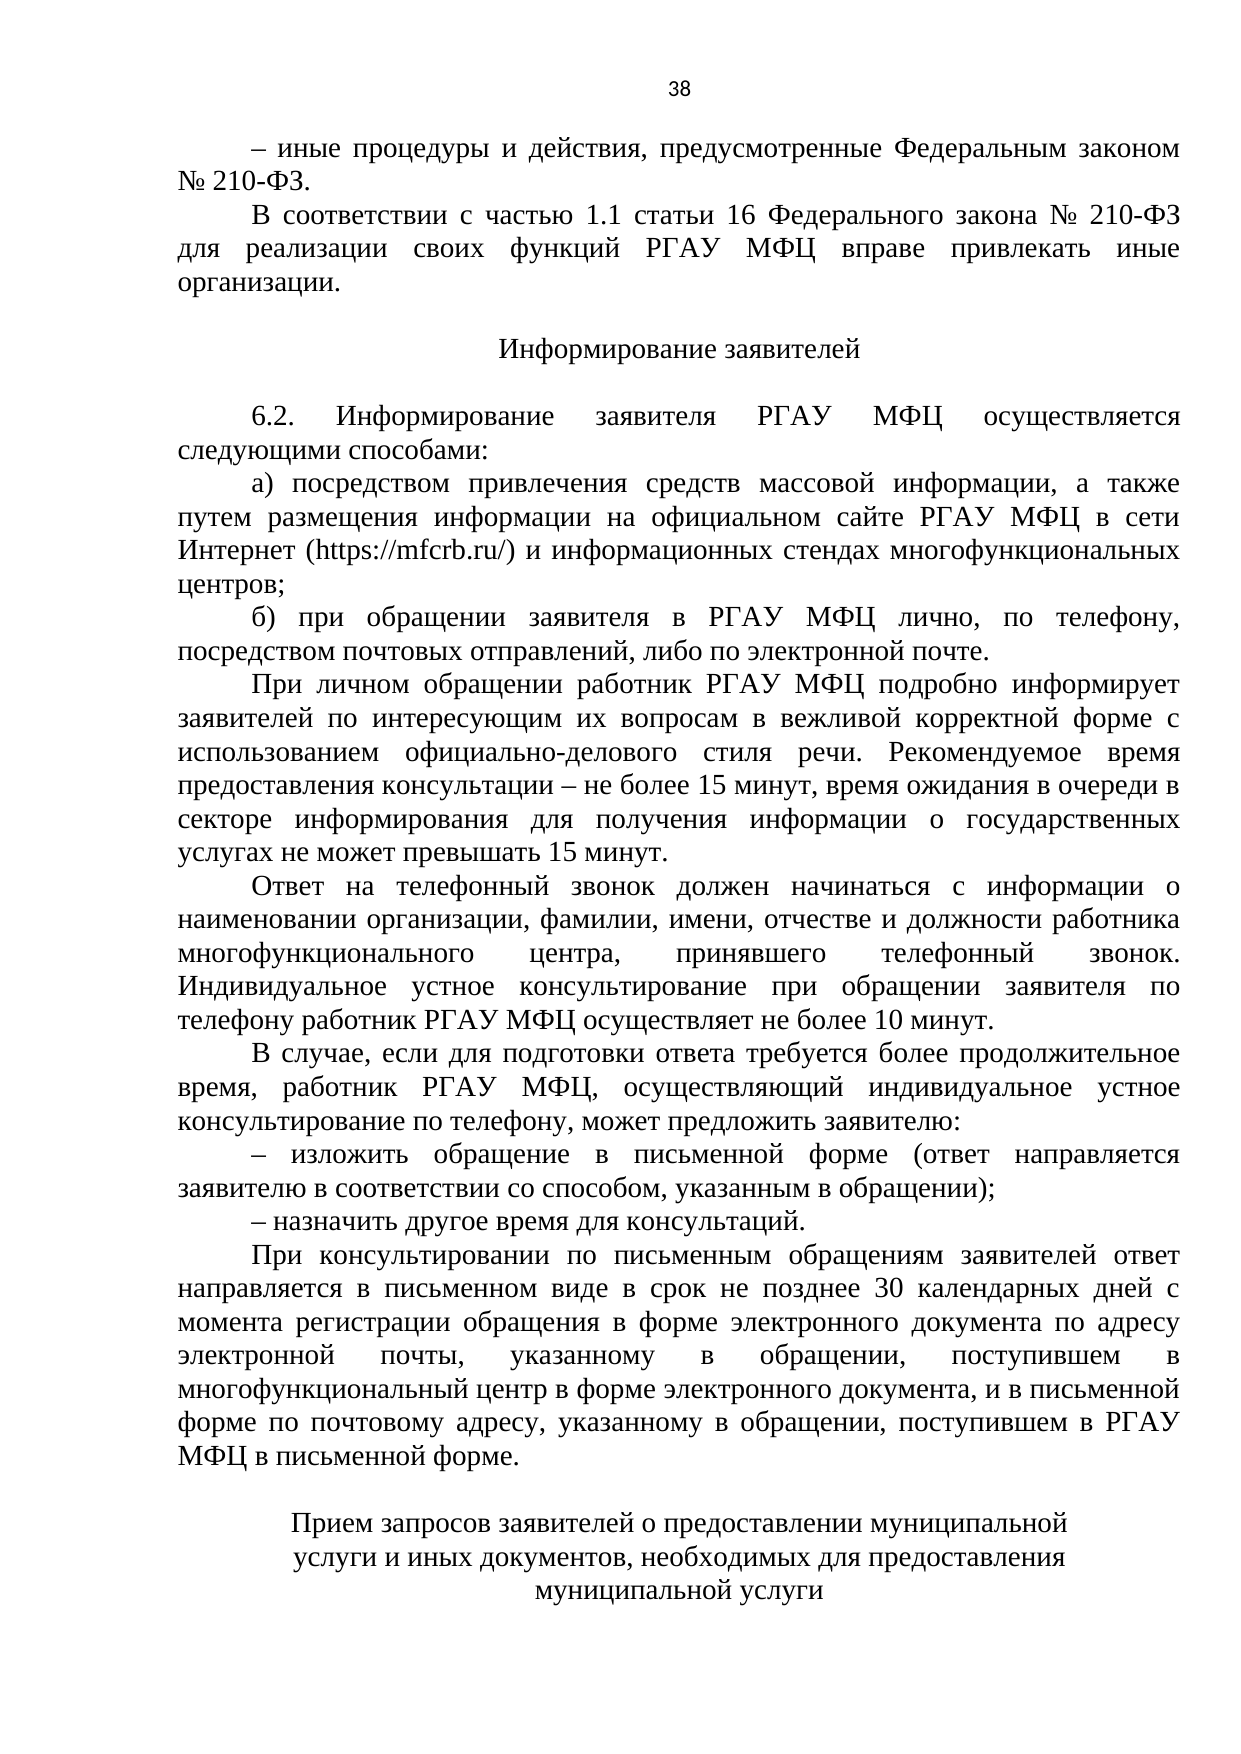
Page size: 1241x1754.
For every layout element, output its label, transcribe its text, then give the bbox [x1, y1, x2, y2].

text Информирование заявителей [177, 331, 1181, 365]
text При консультировании по письменным обращениям заявителей ответ направляется в письменном виде в срок не позднее 30 календарных дней с момента регистрации обращения в форме электронного документа по адресу электронной почты, указанному в обращении, поступившем в многофункциональный центр в форме электронного документа, и в письменной форме по почтовому адресу, указанному в обращении, поступившем в РГАУ МФЦ в письменной форме. [177, 1237, 1181, 1472]
text муниципальной услуги [177, 1572, 1181, 1606]
text В случае, если для подготовки ответа требуется более продолжительное время, работник РГАУ МФЦ, осуществляющий индивидуальное устное консультирование по телефону, может предложить заявителю: [177, 1036, 1181, 1136]
text – иные процедуры и действия, предусмотренные Федеральным законом № 210-ФЗ. [177, 130, 1181, 197]
text Ответ на телефонный звонок должен начинаться с информации о наименовании организации, фамилии, имени, отчестве и должности работника многофункционального центра, принявшего телефонный звонок. Индивидуальное устное консультирование при обращении заявителя по телефону работник РГАУ МФЦ осуществляет не более 10 минут. [177, 868, 1181, 1036]
text Прием запросов заявителей о предоставлении муниципальной [177, 1505, 1181, 1539]
text услуги и иных документов, необходимых для предоставления [177, 1539, 1181, 1572]
text При личном обращении работник РГАУ МФЦ подробно информирует заявителей по интересующим их вопросам в вежливой корректной форме с использованием официально-делового стиля речи. Рекомендуемое время предоставления консультации – не более 15 минут, время ожидания в очереди в секторе информирования для получения информации о государственных услугах не может превышать 15 минут. [177, 667, 1181, 868]
text б) при обращении заявителя в РГАУ МФЦ лично, по телефону, посредством почтовых отправлений, либо по электронной почте. [177, 599, 1181, 667]
text а) посредством привлечения средств массовой информации, а также путем размещения информации на официальном сайте РГАУ МФЦ в сети Интернет (https://mfcrb.ru/) и информационных стендах многофункциональных центров; [177, 465, 1181, 599]
text 6.2. Информирование заявителя РГАУ МФЦ осуществляется следующими способами: [177, 398, 1181, 465]
text В соответствии с частью 1.1 статьи 16 Федерального закона № 210-ФЗ для реализации своих функций РГАУ МФЦ вправе привлекать иные организации. [177, 197, 1181, 298]
text – назначить другое время для консультаций. [177, 1203, 1181, 1237]
text – изложить обращение в письменной форме (ответ направляется заявителю в соответствии со способом, указанным в обращении); [177, 1136, 1181, 1203]
